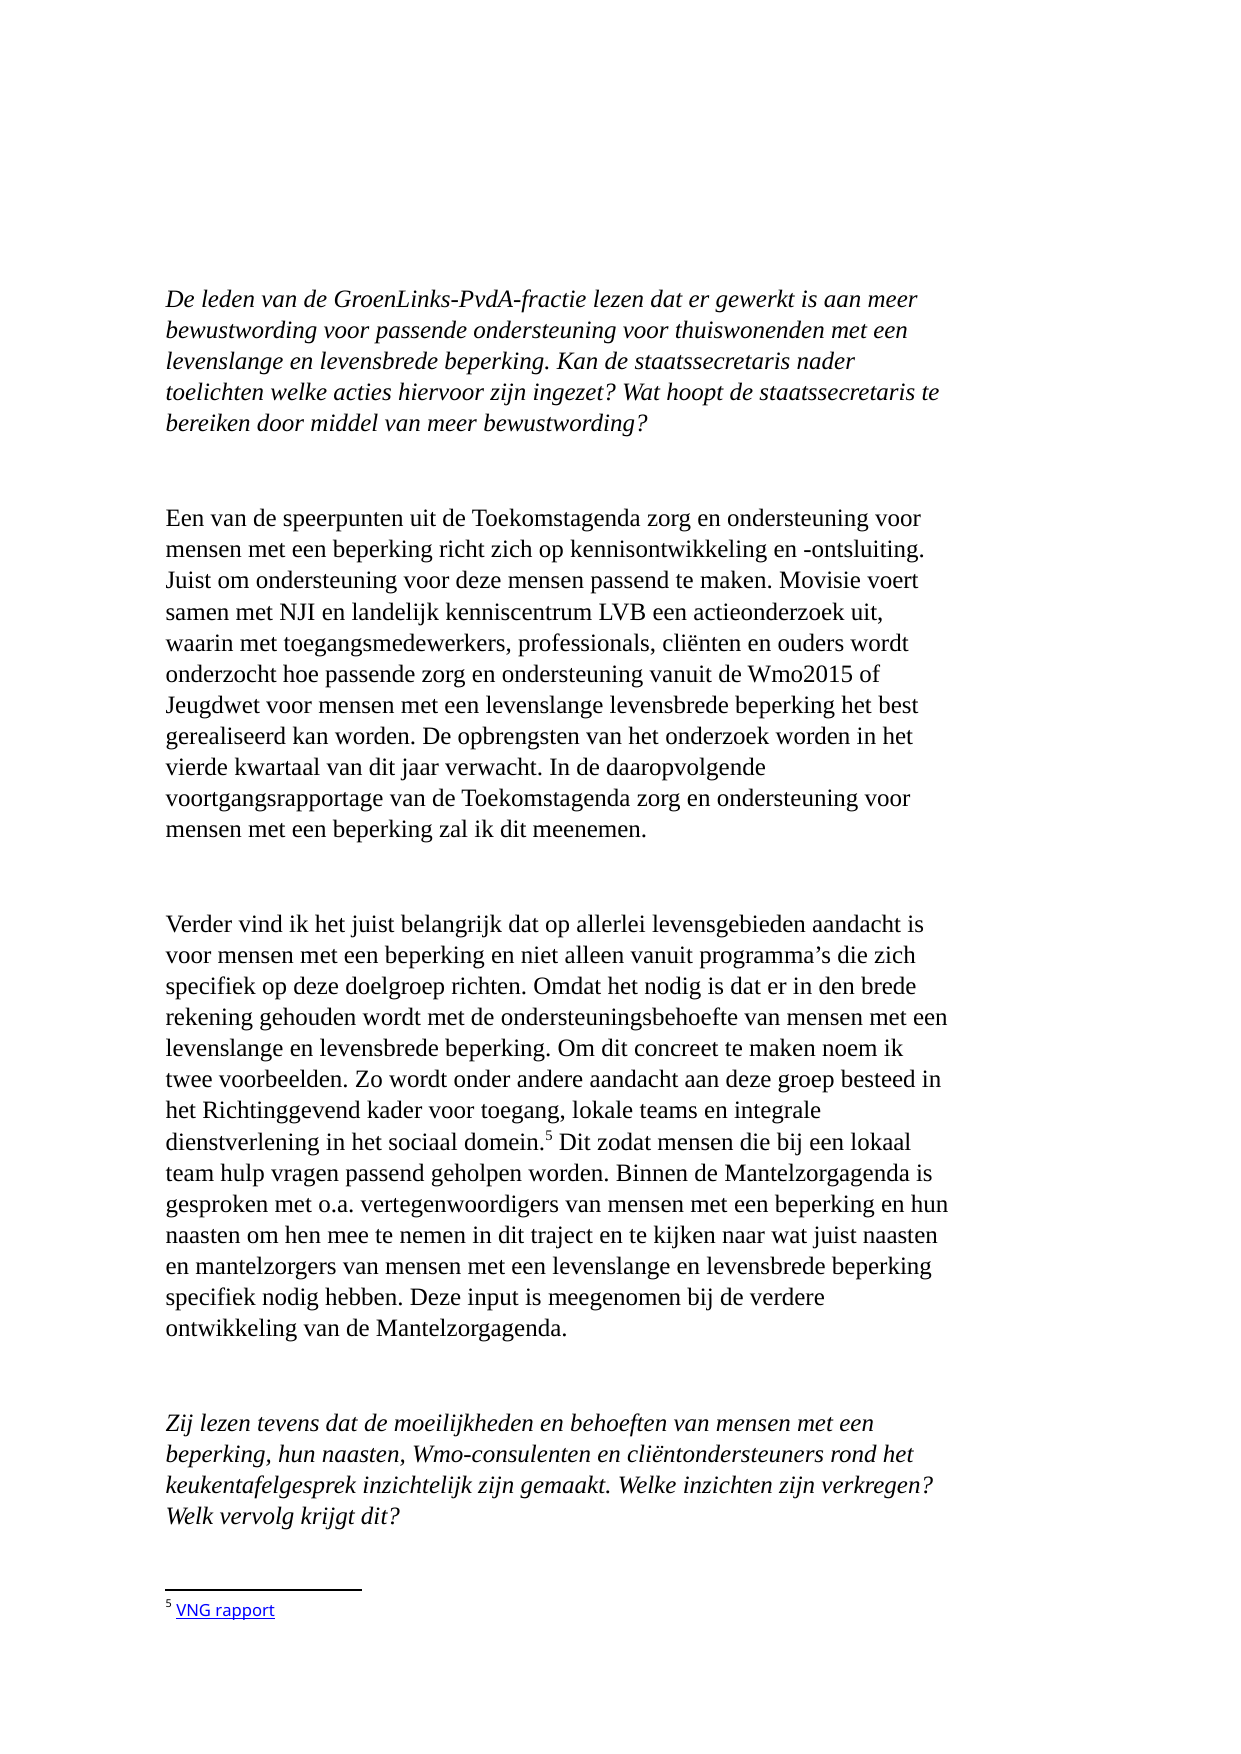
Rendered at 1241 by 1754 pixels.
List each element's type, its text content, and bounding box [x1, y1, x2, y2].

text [165, 1408, 950, 1561]
text Een van de speerpunten uit de Toekomstagenda zorg en ondersteuning voor mensen met een beperking richt zich op kennisontwikkeling en -ontsluiting. Juist om ondersteuning voor deze mensen passend te maken. Movisie voert samen met NJI en landelijk kenniscentrum LVB een actieonderzoek uit, waarin met toegangsmedewerkers, professionals, cliënten en ouders wordt onderzocht hoe passende zorg en ondersteuning vanuit de Wmo2015 of Jeugdwet voor mensen met een levenslange levensbrede beperking het best gerealiseerd kan worden. De opbrengsten van het onderzoek worden in het vierde kwartaal van dit jaar verwacht. In de daaropvolgende voortgangsrapportage van de Toekomstagenda zorg en ondersteuning voor mensen met een beperking zal ik dit meenemen. [165, 503, 950, 843]
text Verder vind ik het juist belangrijk dat op allerlei levensgebieden aandacht is voor mensen met een beperking en niet alleen vanuit programma’s die zich specifiek op deze doelgroep richten. Omdat het nodig is dat er in den brede rekening gehouden wordt met de ondersteuningsbehoefte van mensen met een levenslange en levensbrede beperking. Om dit concreet te maken noem ik twee voorbeelden. Zo wordt onder andere aandacht aan deze groep besteed in het Richtinggevend kader voor toegang, lokale teams en integrale dienstverlening in het sociaal domein. Dit zodat mensen die bij een lokaal team hulp vragen passend geholpen worden. Binnen de Mantelzorgagenda is gesproken met o.a. vertegenwoordigers van mensen met een beperking en hun naasten om hen mee te nemen in dit traject en te kijken naar wat juist naasten en mantelzorgers van mensen met een levenslange en levensbrede beperking specifiek nodig hebben. Deze input is meegenomen bij de verdere ontwikkeling van de Mantelzorgagenda. [165, 909, 950, 1342]
text De leden van de GroenLinks-PvdA-fractie lezen dat er gewerkt is aan meer bewustwording voor passende ondersteuning voor thuiswonenden met een levenslange en levensbrede beperking. Kan de staatssecretaris nader toelichten welke acties hiervoor zijn ingezet? Wat hoopt de staatssecretaris te bereiken door middel van meer bewustwording? [165, 284, 950, 437]
